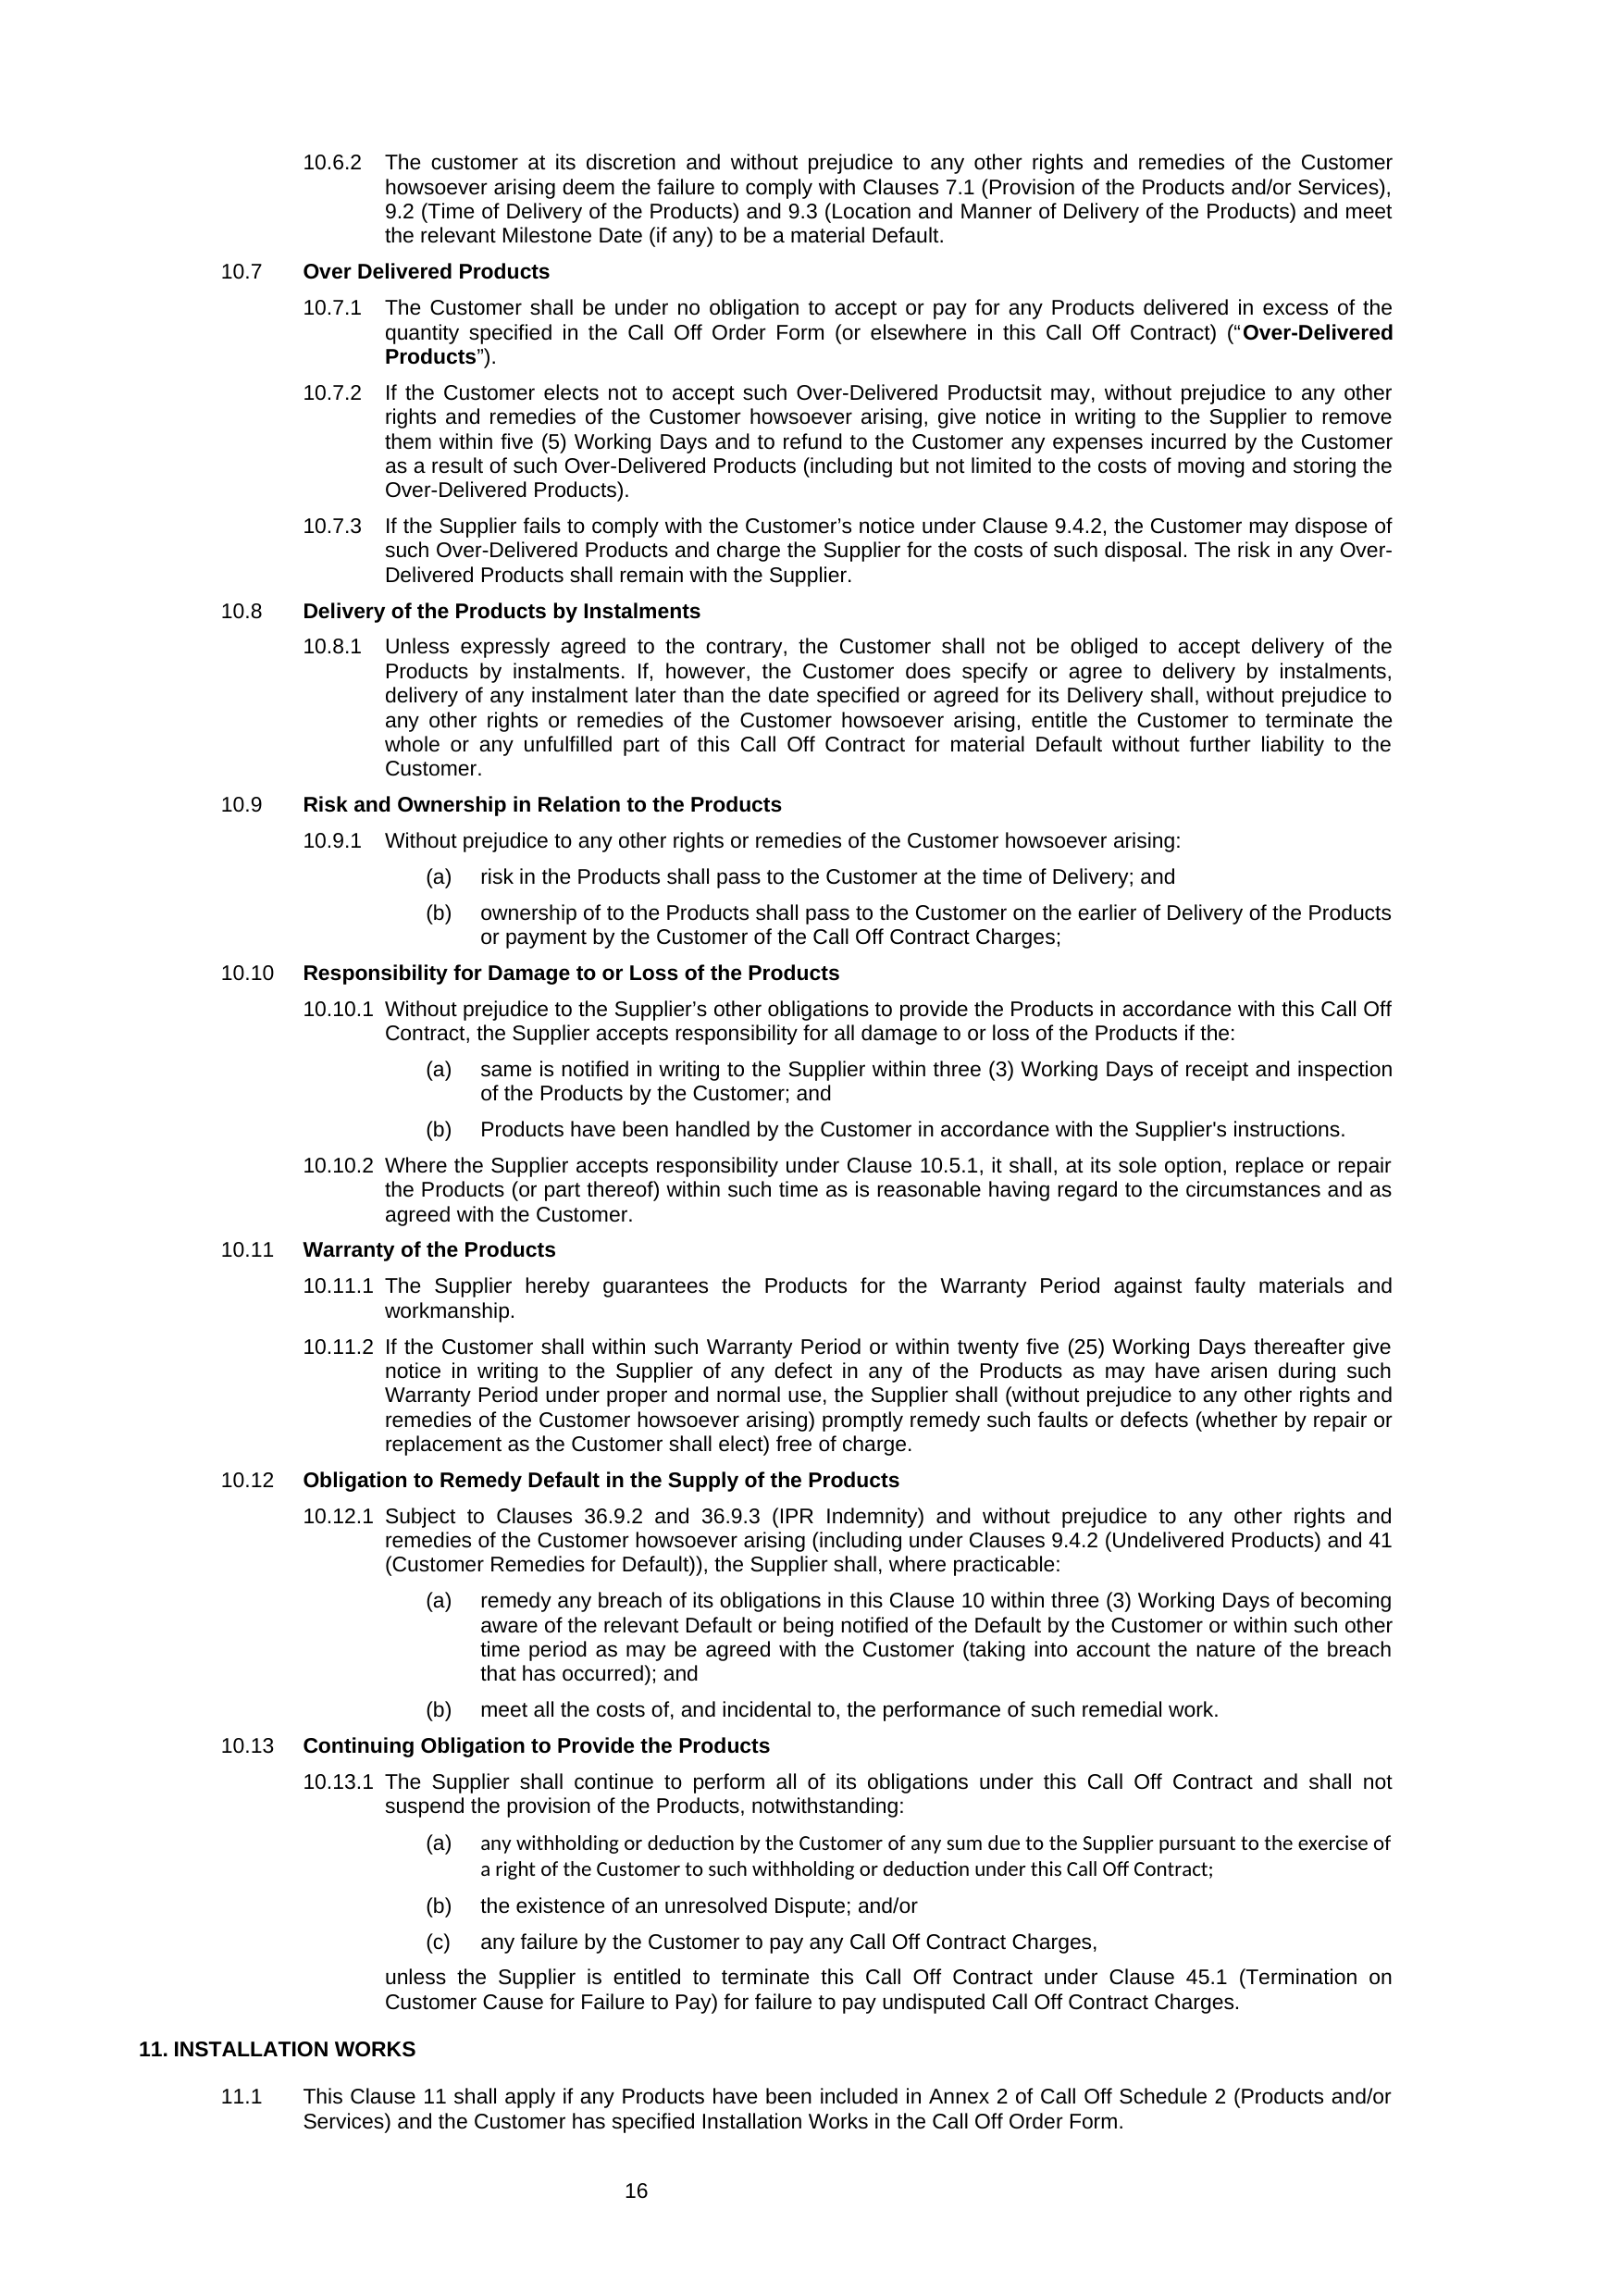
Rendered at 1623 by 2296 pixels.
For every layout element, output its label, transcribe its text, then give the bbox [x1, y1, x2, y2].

text Warranty of the Products [221, 1237, 1394, 1262]
text If the Customer elects not to accept such Over-Delivered Productsit may, without prejudice to any other rights and remedies of the Customer howsoever arising, give notice in writing to the Supplier to remove them within five (5) Working Days and to refund to the Customer any expenses incurred by the Customer as a result of such Over-Delivered Products (including but not limited to the costs of moving and storing the Over-Delivered Products). [303, 380, 1394, 502]
text Unless expressly agreed to the contrary, the Customer shall not be obliged to accept delivery of the Products by instalments. If, however, the Customer does specify or agree to delivery by instalments, delivery of any instalment later than the date specified or agreed for its Delivery shall, without prejudice to any other rights or remedies of the Customer howsoever arising, entitle the Customer to terminate the whole or any unfulfilled part of this Call Off Contract for material Default without further liability to the Customer. [303, 634, 1394, 780]
text ownership of to the Products shall pass to the Customer on the earlier of Delivery of the Products or payment by the Customer of the Call Off Contract Charges; [426, 900, 1394, 949]
text any failure by the Customer to pay any Call Off Contract Charges, [426, 1929, 1394, 1954]
text remedy any breach of its obligations in this Clause 10 within three (3) Working Days of becoming aware of the relevant Default or being notified of the Default by the Customer or within such other time period as may be agreed with the Customer (taking into account the nature of the breach that has occurred); and [426, 1588, 1394, 1686]
text the existence of an unresolved Dispute; and/or [426, 1893, 1394, 1917]
text Obligation to Remedy Default in the Supply of the Products [221, 1468, 1394, 1492]
text any withholding or deduction by the Customer of any sum due to the Supplier pursuant to the exercise of a right of the Customer to such withholding or deduction under this Call Off Contract; [426, 1830, 1394, 1881]
text The customer at its discretion and without prejudice to any other rights and remedies of the Customer howsoever arising deem the failure to comply with Clauses 7.1 (Provision of the Products and/or Services), 9.2 (Time of Delivery of the Products) and 9.3 (Location and Manner of Delivery of the Products) and meet the relevant Milestone Date (if any) to be a material Default. [303, 150, 1394, 248]
text If the Supplier fails to comply with the Customer’s notice under Clause 9.4.2, the Customer may dispose of such Over-Delivered Products and charge the Supplier for the costs of such disposal. The risk in any Over-Delivered Products shall remain with the Supplier. [303, 514, 1394, 587]
text The Supplier shall continue to perform all of its obligations under this Call Off Contract and shall not suspend the provision of the Products, notwithstanding: [303, 1769, 1394, 1818]
text Risk and Ownership in Relation to the Products [221, 792, 1394, 816]
text Without prejudice to the Supplier’s other obligations to provide the Products in accordance with this Call Off Contract, the Supplier accepts responsibility for all damage to or loss of the Products if the: [303, 997, 1394, 1045]
text Without prejudice to any other rights or remedies of the Customer howsoever arising: [303, 828, 1394, 852]
text risk in the Products shall pass to the Customer at the time of Delivery; and [426, 864, 1394, 888]
text same is notified in writing to the Supplier within three (3) Working Days of receipt and inspection of the Products by the Customer; and [426, 1057, 1394, 1105]
text This Clause 11 shall apply if any Products have been included in Annex 2 of Call Off Schedule 2 (Products and/or Services) and the Customer has specified Installation Works in the Call Off Order Form. [221, 2084, 1394, 2133]
text If the Customer shall within such Warranty Period or within twenty five (25) Working Days thereafter give notice in writing to the Supplier of any defect in any of the Products as may have arisen during such Warranty Period under proper and normal use, the Supplier shall (without prejudice to any other rights and remedies of the Customer howsoever arising) promptly remedy such faults or defects (whether by repair or replacement as the Customer shall elect) free of charge. [303, 1334, 1394, 1456]
text Continuing Obligation to Provide the Products [221, 1733, 1394, 1757]
text The Supplier hereby guarantees the Products for the Warranty Period against faulty materials and workmanship. [303, 1273, 1394, 1322]
text The Customer shall be under no obligation to accept or pay for any Products delivered in excess of the quantity specified in the Call Off Order Form (or elsewhere in this Call Off Contract) (“Over-Delivered Products”). [303, 295, 1394, 368]
text Where the Supplier accepts responsibility under Clause 10.5.1, it shall, at its sole option, replace or repair the Products (or part thereof) within such time as is reasonable having regard to the circumstances and as agreed with the Customer. [303, 1153, 1394, 1226]
text meet all the costs of, and incidental to, the performance of such remedial work. [426, 1697, 1394, 1722]
subtitle INSTALLATION WORKS [139, 2037, 1394, 2061]
text Delivery of the Products by Instalments [221, 599, 1394, 623]
text Responsibility for Damage to or Loss of the Products [221, 961, 1394, 985]
text Products have been handled by the Customer in accordance with the Supplier's instructions. [426, 1117, 1394, 1141]
text Subject to Clauses 36.9.2 and 36.9.3 (IPR Indemnity) and without prejudice to any other rights and remedies of the Customer howsoever arising (including under Clauses 9.4.2 (Undelivered Products) and 41 (Customer Remedies for Default)), the Supplier shall, where practicable: [303, 1504, 1394, 1577]
text unless the Supplier is entitled to terminate this Call Off Contract under Clause 45.1 (Termination on Customer Cause for Failure to Pay) for failure to pay undisputed Call Off Contract Charges. [385, 1965, 1394, 2014]
text Over Delivered Products [221, 259, 1394, 284]
